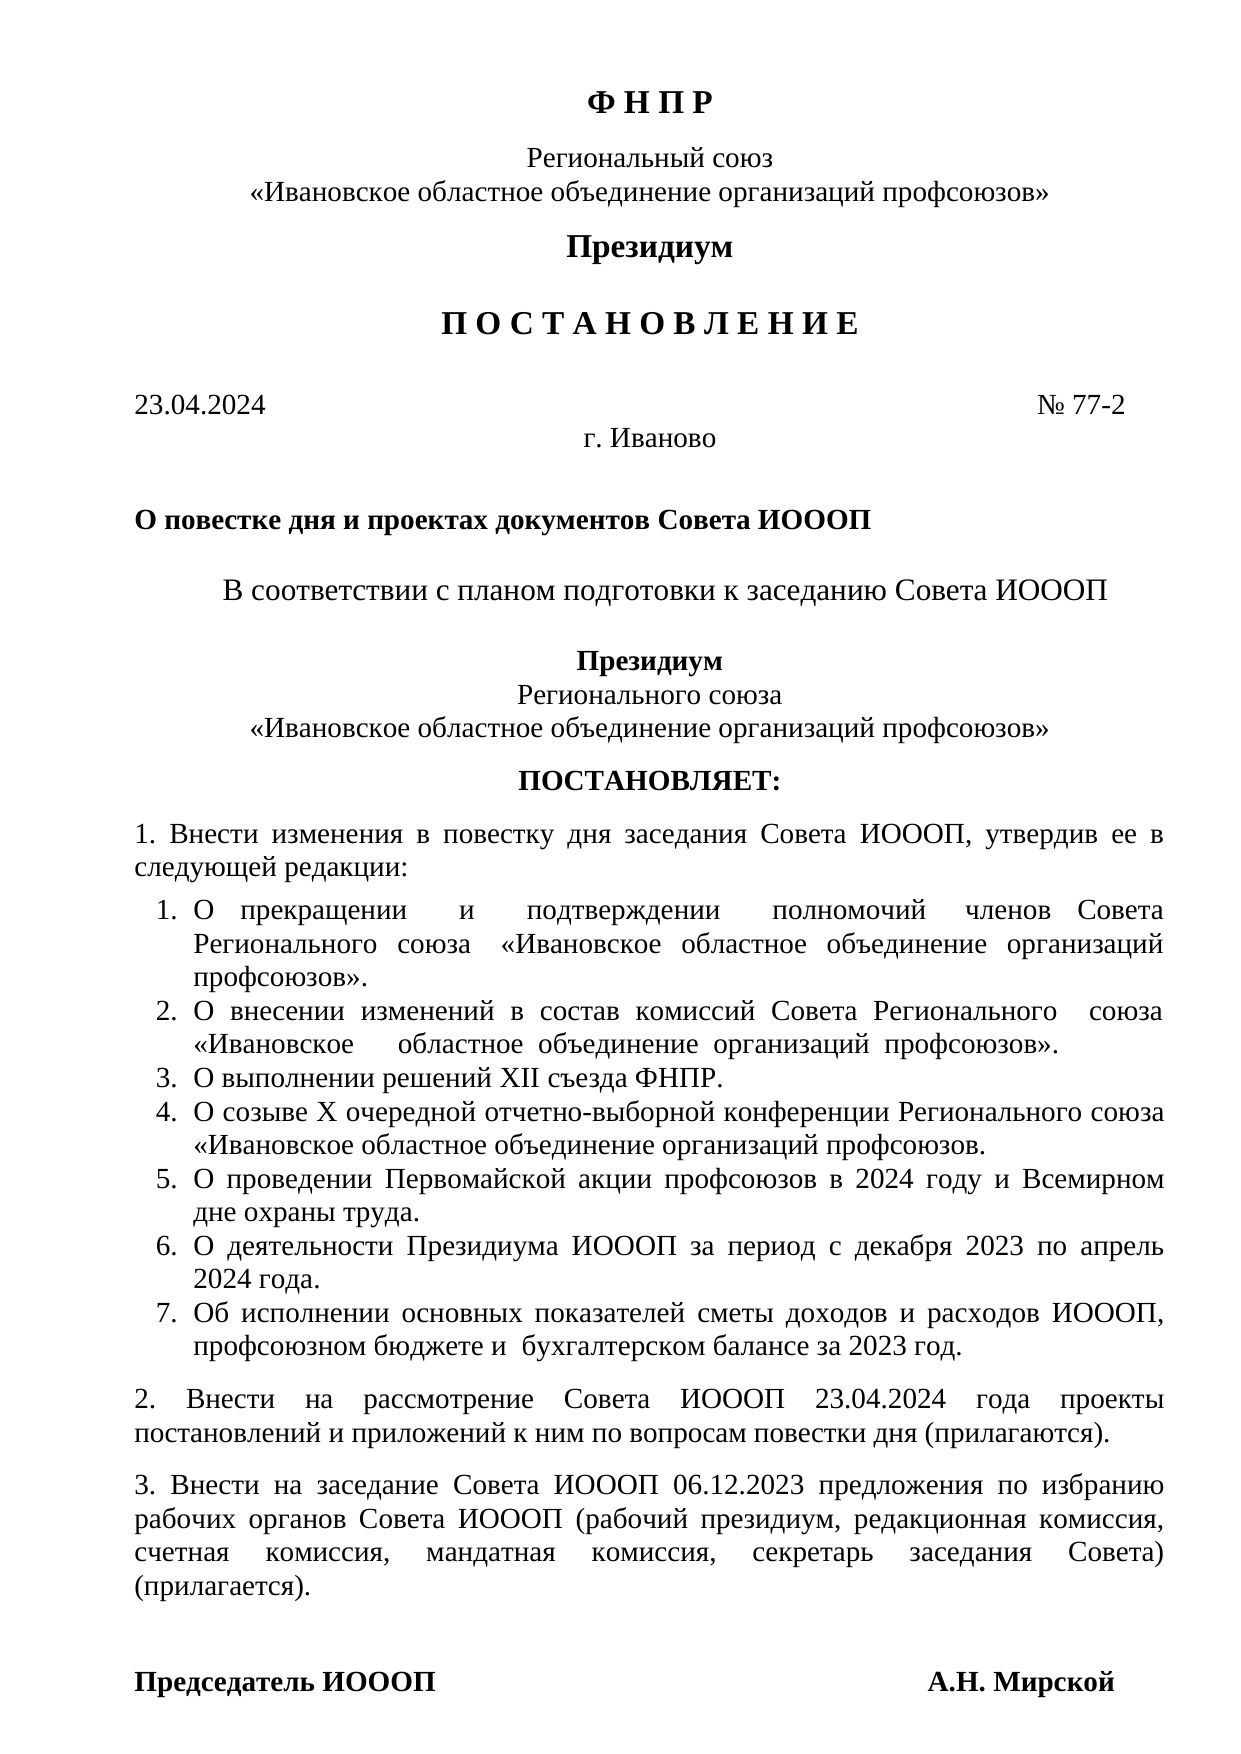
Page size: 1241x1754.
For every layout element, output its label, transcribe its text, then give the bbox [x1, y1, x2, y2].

text «Ивановское областное объединение организаций профсоюзов» [134, 174, 1165, 207]
list О прекращении и подтверждении полномочий членов Совета Регионального союза «Ивановское областное объединение организаций профсоюзов». [156, 892, 1165, 993]
list Об исполнении основных показателей сметы доходов и расходов ИОООП, профсоюзном бюджете и бухгалтерском балансе за 2023 год. [156, 1295, 1165, 1362]
text П О С Т А Н О В Л Е Н И Е [134, 303, 1165, 341]
text Президиум [134, 226, 1165, 265]
text «Ивановское областное объединение организаций профсоюзов» [134, 710, 1165, 744]
list О деятельности Президиума ИОООП за период с декабря 2023 по апрель 2024 года. [156, 1228, 1165, 1295]
text О повестке дня и проектах документов Совета ИОООП [134, 502, 1165, 536]
list О внесении изменений в состав комиссий Совета Регионального союза «Ивановское областное объединение организаций профсоюзов». [156, 993, 1165, 1060]
text 2. Внести на рассмотрение Совета ИОООП 23.04.2024 года проекты постановлений и приложений к ним по вопросам повестки дня (прилагаются). [134, 1381, 1165, 1448]
text Ф Н П Р [134, 83, 1165, 121]
list О проведении Первомайской акции профсоюзов в 2024 году и Всемирном дне охраны труда. [156, 1161, 1165, 1228]
list О созыве Х очередной отчетно-выборной конференции Регионального союза «Ивановское областное объединение организаций профсоюзов. [156, 1094, 1165, 1161]
text 23.04.2024 № 77-2 [134, 387, 1165, 421]
text Президиум [134, 643, 1165, 677]
text 1. Внести изменения в повестку дня заседания Совета ИОООП, утвердив ее в следующей редакции: [134, 816, 1165, 883]
text 3. Внести на заседание Совета ИОООП 06.12.2023 предложения по избранию рабочих органов Совета ИОООП (рабочий президиум, редакционная комиссия, счетная комиссия, мандатная комиссия, секретарь заседания Совета) (прилагается). [134, 1467, 1165, 1602]
list О выполнении решений XII съезда ФНПР. [156, 1060, 1165, 1094]
text ПОСТАНОВЛЯЕТ: [134, 763, 1165, 797]
text Председатель ИОООП А.Н. Мирской [134, 1664, 1165, 1698]
text В соответствии с планом подготовки к заседанию Совета ИОООП [134, 571, 1165, 607]
text г. Иваново [134, 421, 1165, 454]
text Региональный союз [134, 140, 1165, 174]
text Регионального союза [134, 677, 1165, 710]
